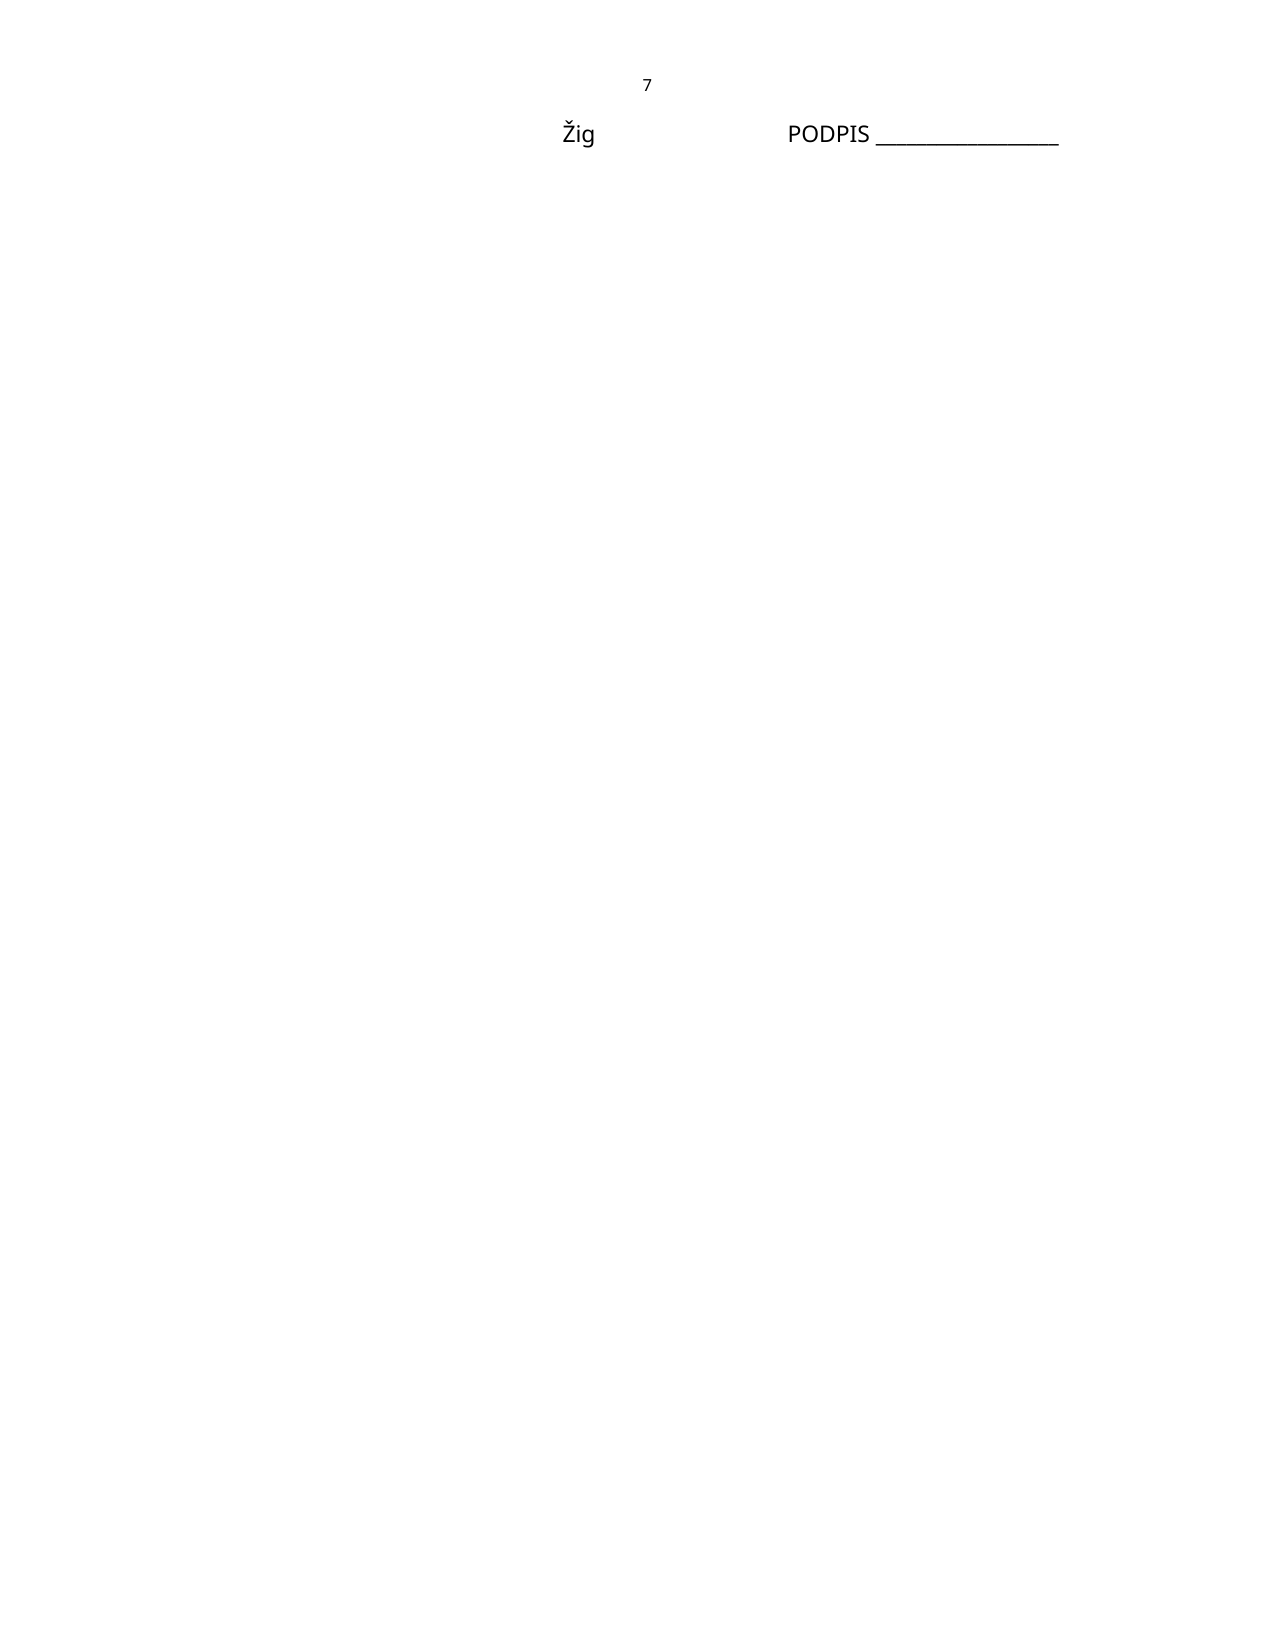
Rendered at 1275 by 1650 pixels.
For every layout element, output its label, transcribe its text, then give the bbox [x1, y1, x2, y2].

text Žig PODPIS __________________ [487, 118, 1107, 149]
